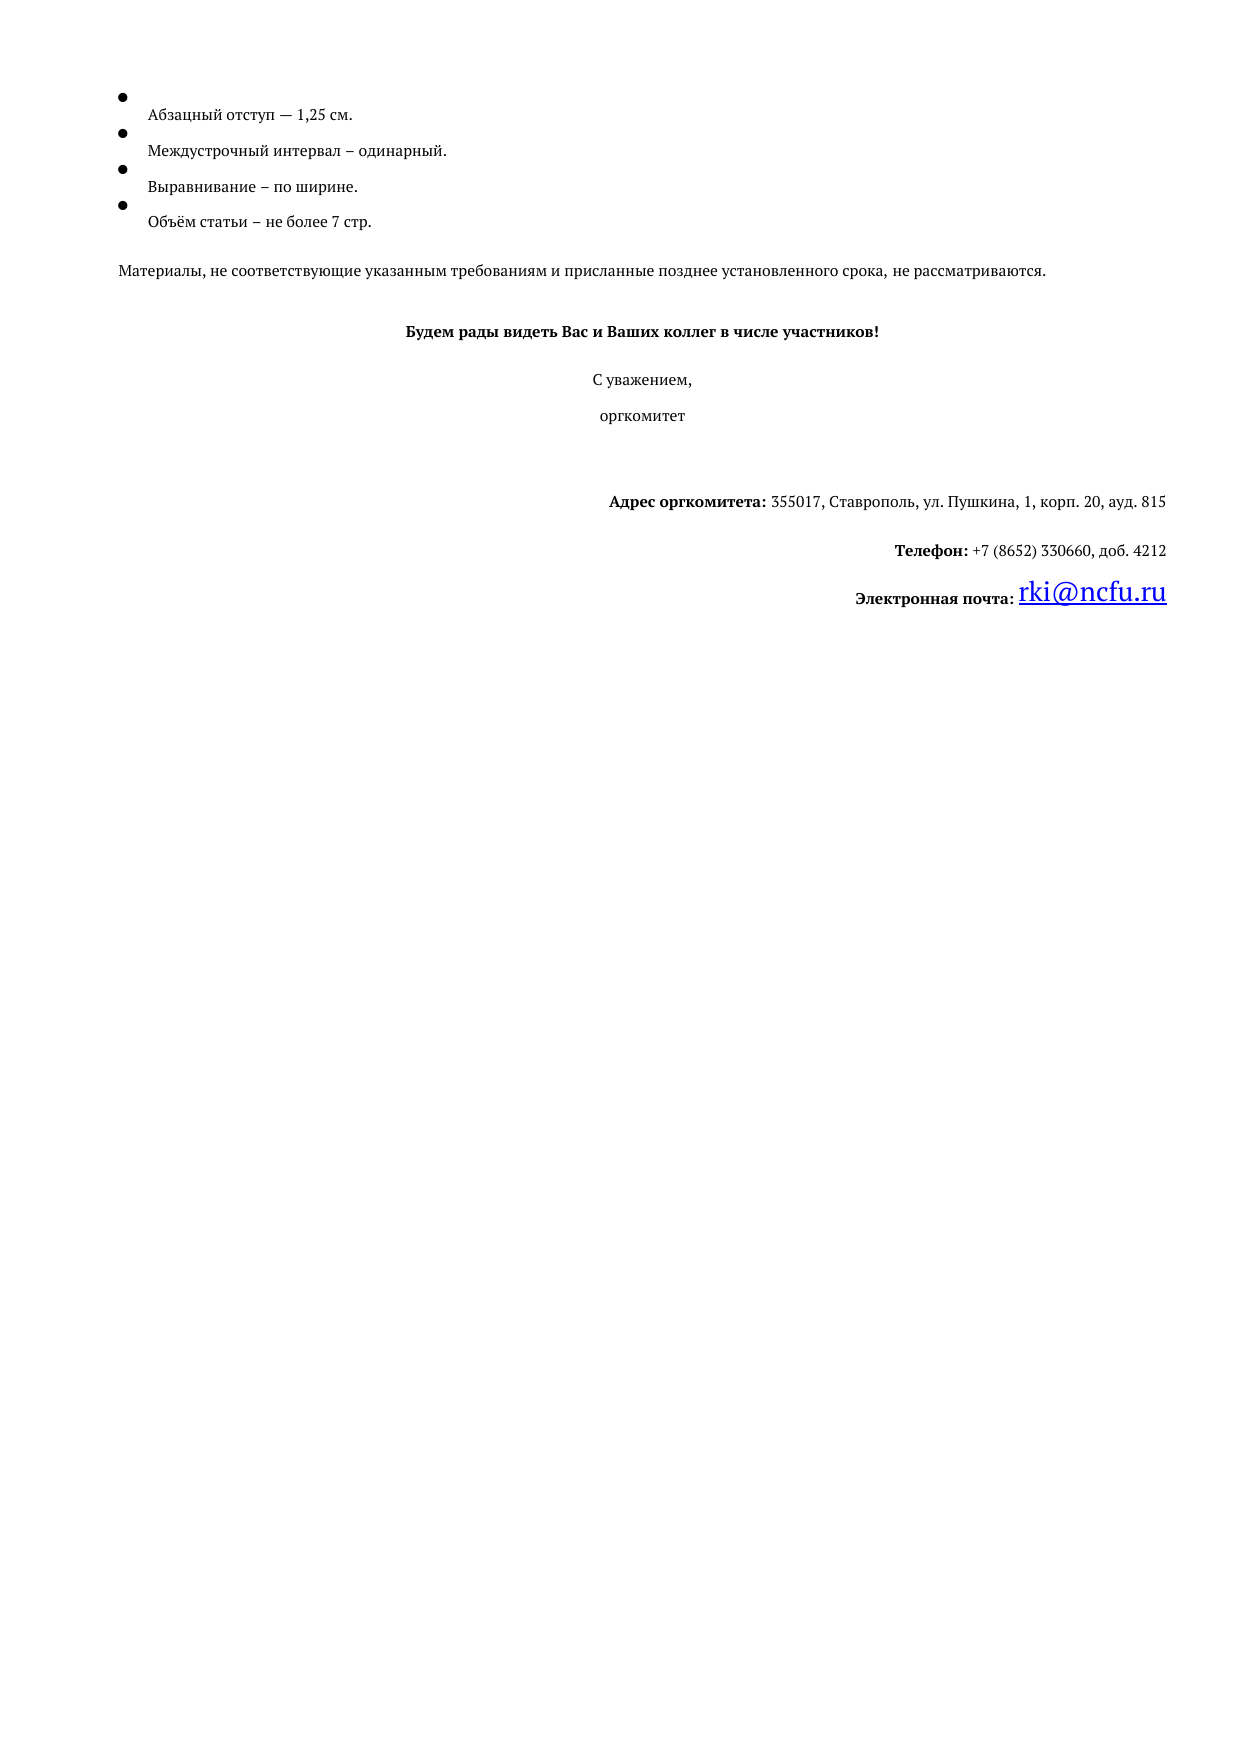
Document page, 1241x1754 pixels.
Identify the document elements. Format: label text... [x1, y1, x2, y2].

text Телефон: +7 (8652) 330660, доб. 4212 [118, 524, 1167, 561]
list Междустрочный интервал – одинарный. [118, 124, 1167, 161]
list Выравнивание – по ширине. [118, 161, 1167, 196]
text Материалы, не соответствующие указанным требованиям и присланные позднее установленного срока, не рассматриваются. [118, 245, 1167, 281]
text С уважением, оргкомитет [118, 354, 1167, 426]
text Электронная почта: rki@ncfu.ru [118, 573, 1167, 609]
list Объём статьи – не более 7 стр. [118, 196, 1167, 232]
list Абзацный отступ — 1,25 см. [118, 89, 1167, 124]
text Адрес оргкомитета: 355017, Ставрополь, ул. Пушкина, 1, корп. 20, ауд. 815 [118, 476, 1167, 512]
text Будем рады видеть Вас и Ваших коллег в числе участников! [118, 306, 1167, 342]
